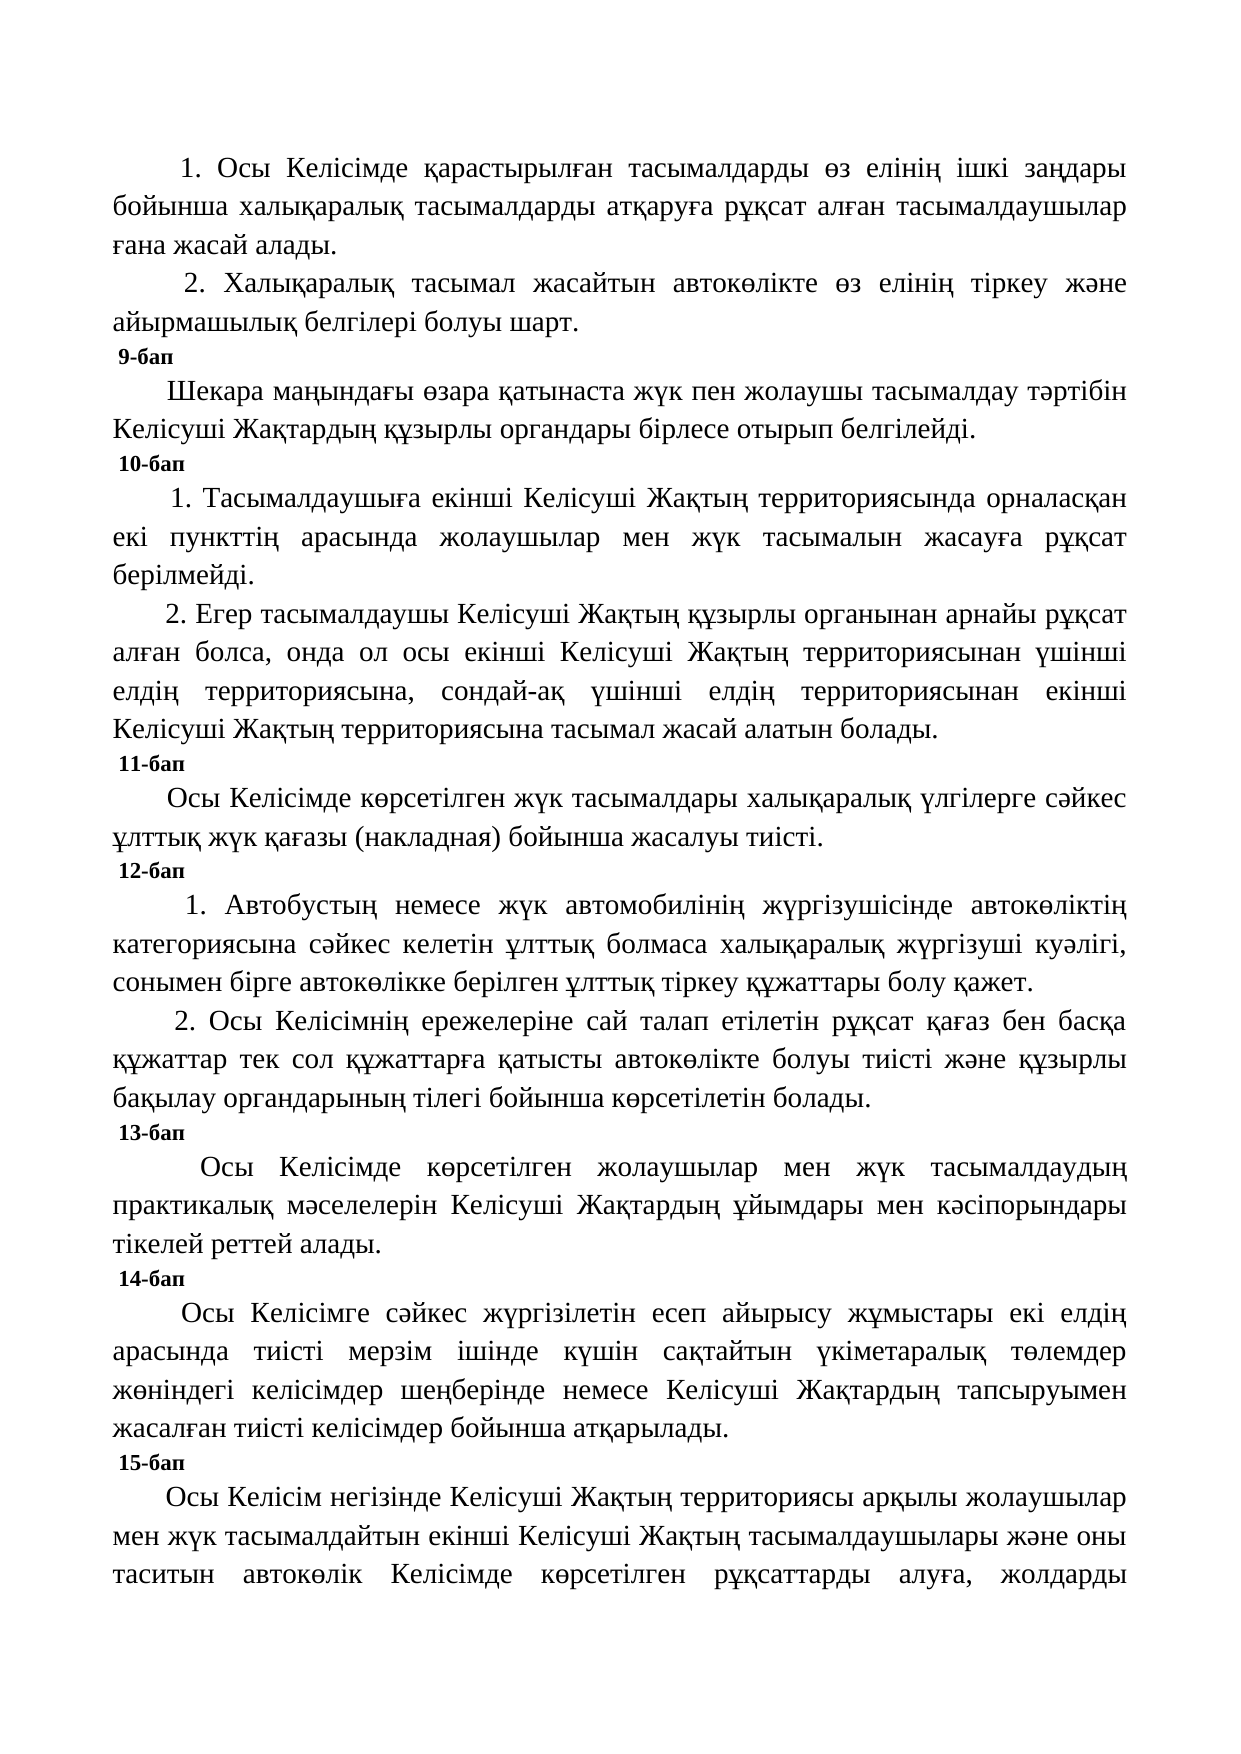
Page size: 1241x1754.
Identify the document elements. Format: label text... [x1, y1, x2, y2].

text 1. Тасымалдаушыға екiншi Келiсушi Жақтың территориясында орналасқан екi пункттiң арасында жолаушылар мен жүк тасымалын жасауға рұқсат берiлмейдi. [112, 480, 1128, 591]
text 2. Егер тасымалдаушы Келiсушi Жақтың құзырлы органынан арнайы рұқсат алған болса, онда ол осы екiншi Келiсушi Жақтың территориясынан үшiншi елдiң территориясына, сондай-ақ үшiншi елдiң территориясынан екiншi Келiсушi Жақтың территориясына тасымал жасай алатын болады. [112, 596, 1128, 745]
text 11-бап [112, 750, 1128, 776]
text 12-бап [112, 857, 1128, 884]
text 14-бап [112, 1264, 1128, 1291]
text 15-бап [112, 1449, 1128, 1475]
text Шекара маңындағы өзара қатынаста жүк пен жолаушы тасымалдау тәртiбiн Келiсушi Жақтардың құзырлы органдары бiрлесе отырып белгiлейдi. [112, 373, 1128, 445]
text 1. Осы Келiсiмде қарастырылған тасымалдарды өз елiнiң iшкi заңдары бойынша халықаралық тасымалдарды атқаруға рұқсат алған тасымалдаушылар ғана жасай алады. [112, 150, 1128, 261]
text 9-бап [112, 343, 1128, 369]
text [112, 1479, 1128, 1590]
text Осы Келiсiмге сәйкес жүргiзiлетiн есеп айырысу жұмыстары екi елдiң арасында тиiстi мерзiм iшiнде күшiн сақтайтын үкiметаралық төлемдер жөнiндегi келiсiмдер шеңберiнде немесе Келiсушi Жақтардың тапсыруымен жасалған тиiстi келiсiмдер бойынша атқарылады. [112, 1295, 1128, 1444]
text Осы Келiсiмде көрсетiлген жүк тасымалдары халықаралық үлгiлерге сәйкес ұлттық жүк қағазы (накладная) бойынша жасалуы тиiстi. [112, 780, 1128, 852]
text 10-бап [112, 450, 1128, 476]
text 13-бап [112, 1119, 1128, 1145]
text Осы Келiсiмде көрсетiлген жолаушылар мен жүк тасымалдаудың практикалық мәселелерiн Келiсушi Жақтардың ұйымдары мен кәсiпорындары тiкелей реттей алады. [112, 1149, 1128, 1259]
text 2. Халықаралық тасымал жасайтын автокөлiкте өз елiнiң тiркеу және айырмашылық белгiлерi болуы шарт. [112, 266, 1128, 338]
text 2. Осы Келiсiмнiң ережелерiне сай талап етiлетiн рұқсат қағаз бен басқа құжаттар тек сол құжаттарға қатысты автокөлiкте болуы тиiстi және құзырлы бақылау органдарының тiлегi бойынша көрсетiлетiн болады. [112, 1003, 1128, 1114]
text 1. Автобустың немесе жүк автомобилiнiң жүргiзушiсiнде автокөлiктiң категориясына сәйкес келетiн ұлттық болмаса халықаралық жүргiзушi куәлiгi, сонымен бiрге автокөлiкке берiлген ұлттық тiркеу құжаттары болу қажет. [112, 887, 1128, 998]
